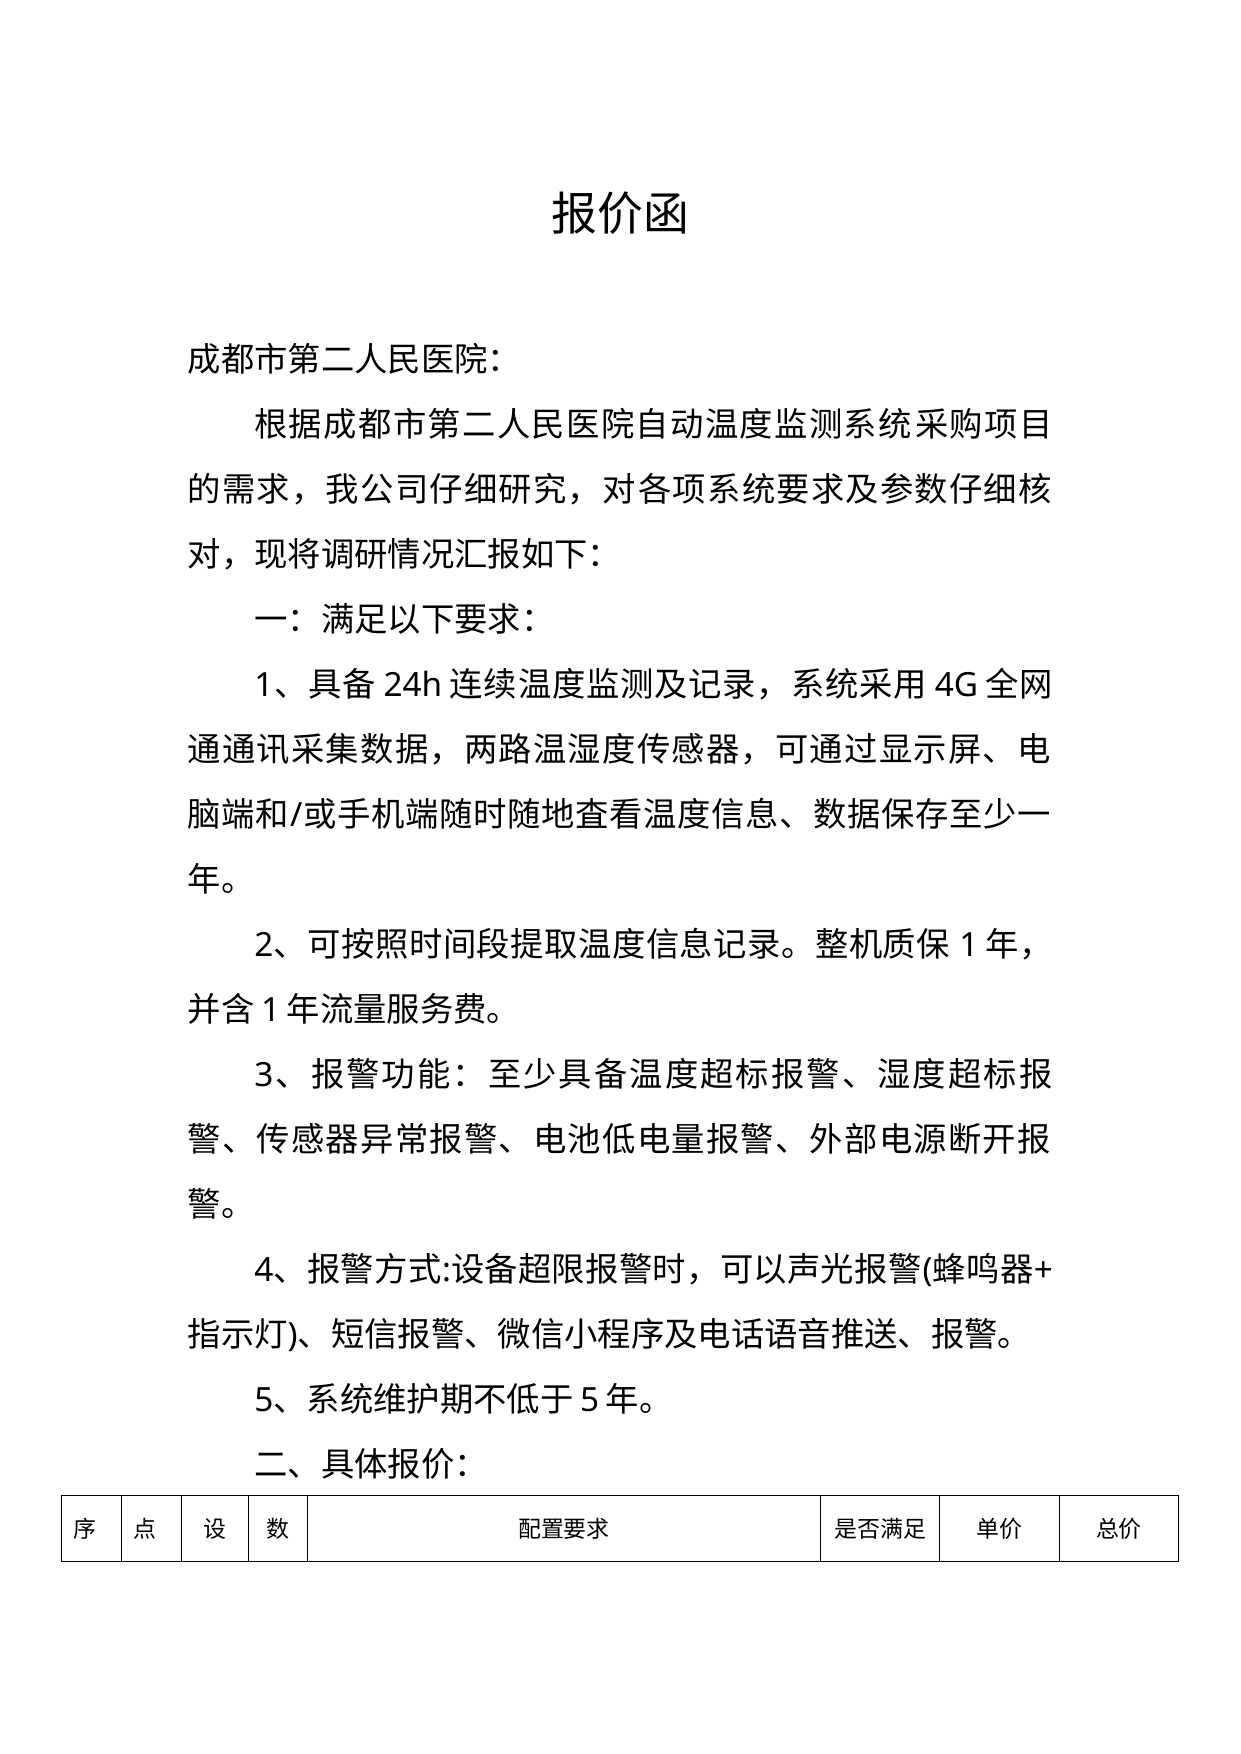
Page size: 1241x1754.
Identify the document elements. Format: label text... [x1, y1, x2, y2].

text 4、报警方式:设备超限报警时，可以声光报警(蜂鸣器+指示灯)、短信报警、微信小程序及电话语音推送、报警。 [187, 1234, 1053, 1364]
table_header 是否满足配置要求 [821, 1496, 939, 1561]
table_header 数量 [249, 1496, 307, 1561]
text 1、具备24h连续温度监测及记录，系统采用4G全网通通讯采集数据，两路温湿度传感器，可通过显示屏、电脑端和/或手机端随时随地査看温度信息、数据保存至少一年。 [187, 649, 1053, 909]
text 一：满足以下要求： [187, 584, 1053, 649]
text 2、可按照时间段提取温度信息记录。整机质保1年，并含1年流量服务费。 [187, 909, 1053, 1039]
table_header 配置要求 [308, 1496, 820, 1561]
table_header 总价（元） [1060, 1496, 1178, 1561]
table_header 单价（元） [940, 1496, 1059, 1561]
text 5、系统维护期不低于5年。 [187, 1364, 1053, 1429]
table_header 设备 [182, 1496, 248, 1561]
text 二、具体报价： [187, 1429, 1053, 1494]
text 成都市第二人民医院： [187, 324, 1053, 389]
text 3、报警功能：至少具备温度超标报警、湿度超标报警、传感器异常报警、电池低电量报警、外部电源断开报警。 [187, 1039, 1053, 1234]
table_header 序号 [62, 1496, 121, 1561]
text 根据成都市第二人民医院自动温度监测系统采购项目的需求，我公司仔细研究，对各项系统要求及参数仔细核对，现将调研情况汇报如下： [187, 389, 1053, 584]
text 报价函 [187, 162, 1053, 259]
table_header 点位 [122, 1496, 181, 1561]
